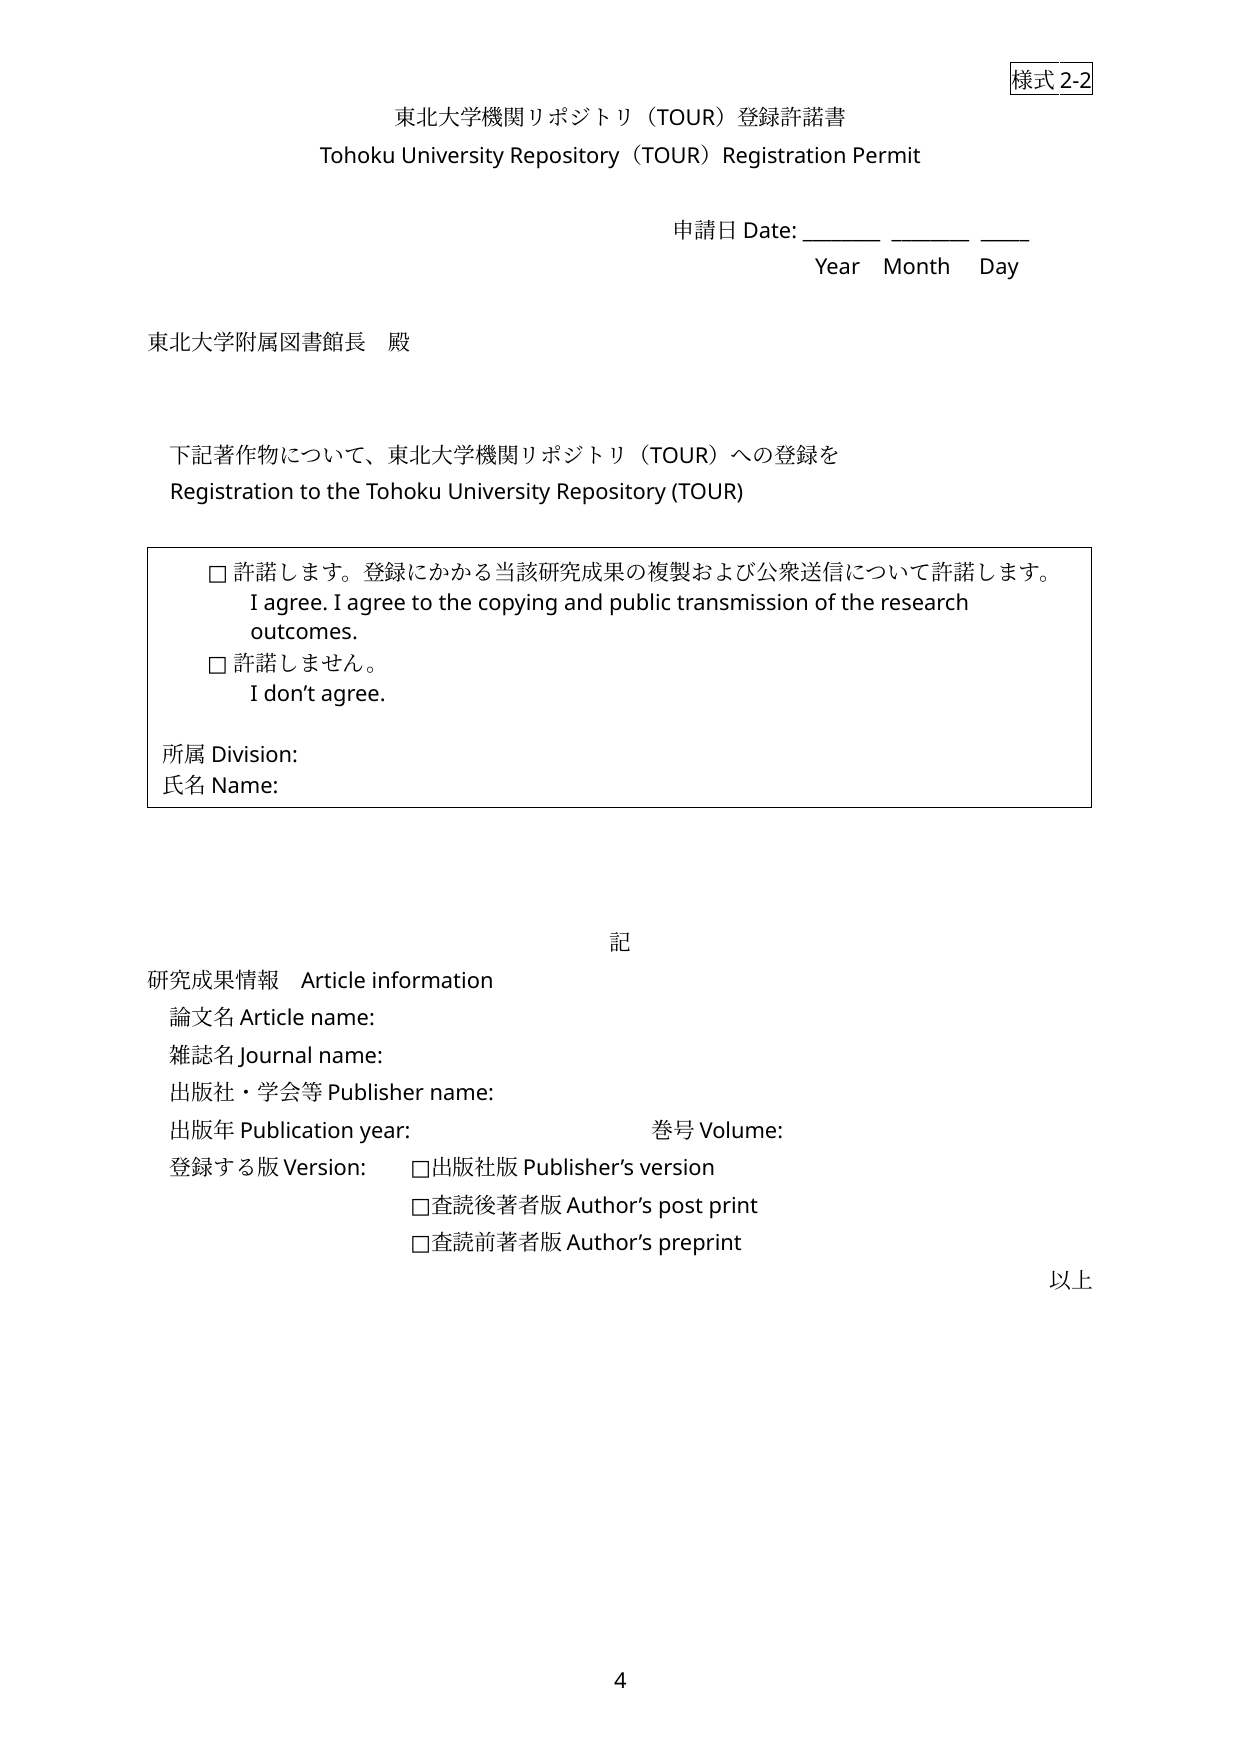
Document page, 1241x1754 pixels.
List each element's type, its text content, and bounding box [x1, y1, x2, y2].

text 研究成果情報 Article information [148, 960, 1092, 997]
text 東北大学機関リポジトリ（TOUR）登録許諾書 [148, 97, 1092, 135]
text Tohoku University Repository（TOUR）Registration Permit [148, 135, 1092, 172]
text □査読後著者版Author’s post print [323, 1185, 1092, 1222]
text 雑誌名Journal name: [148, 1035, 1092, 1072]
text 下記著作物について、東北大学機関リポジトリ（TOUR）への登録を [148, 435, 1092, 472]
text 出版社・学会等Publisher name: [148, 1072, 1092, 1110]
text 出版年Publication year: 巻号Volume: [148, 1110, 1092, 1147]
text 様式2-2 [148, 60, 1092, 97]
text □査読前著者版Author’s preprint [323, 1222, 1092, 1260]
text 東北大学附属図書館長 殿 [148, 322, 1092, 360]
text 申請日Date: ________ ________ _____ [673, 210, 1092, 247]
text Registration to the Tohoku University Repository (TOUR) [148, 472, 1092, 510]
text 以上 [148, 1260, 1092, 1297]
text Year Month Day [760, 247, 1092, 285]
text 論文名Article name: [148, 997, 1092, 1035]
subtitle 記 [148, 922, 1092, 960]
text 登録する版Version: □出版社版Publisher’s version [148, 1147, 1092, 1185]
